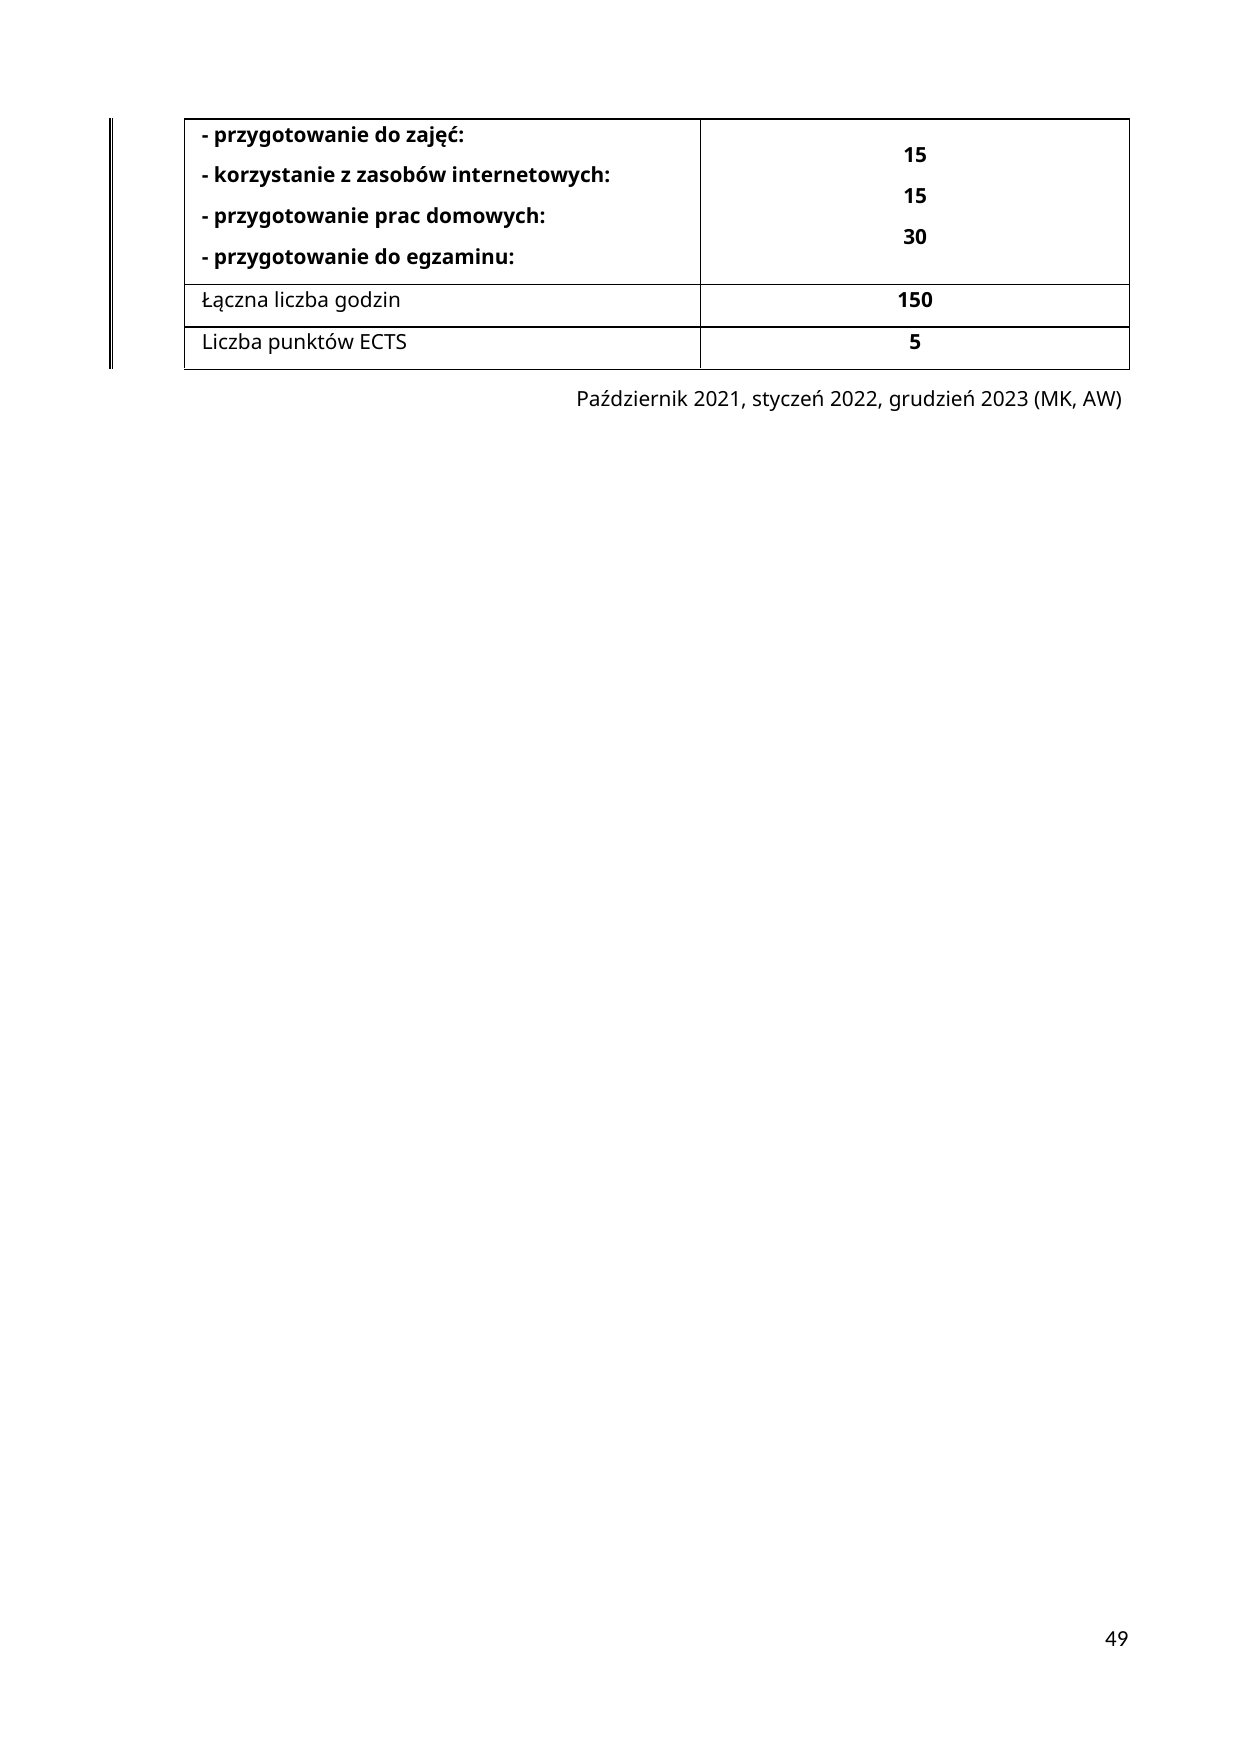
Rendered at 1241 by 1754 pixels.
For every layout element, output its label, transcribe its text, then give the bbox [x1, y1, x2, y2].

table_cell Liczba punktów ECTS [185, 328, 700, 368]
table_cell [185, 120, 700, 283]
table_cell 150 [701, 285, 1129, 326]
table_cell 30 15 15 30 [701, 120, 1129, 283]
table_cell Łączna liczba godzin [185, 285, 700, 326]
table_cell 5 [701, 328, 1129, 368]
text Październik 2021, styczeń 2022, grudzień 2023 (MK, AW) [118, 384, 1122, 413]
